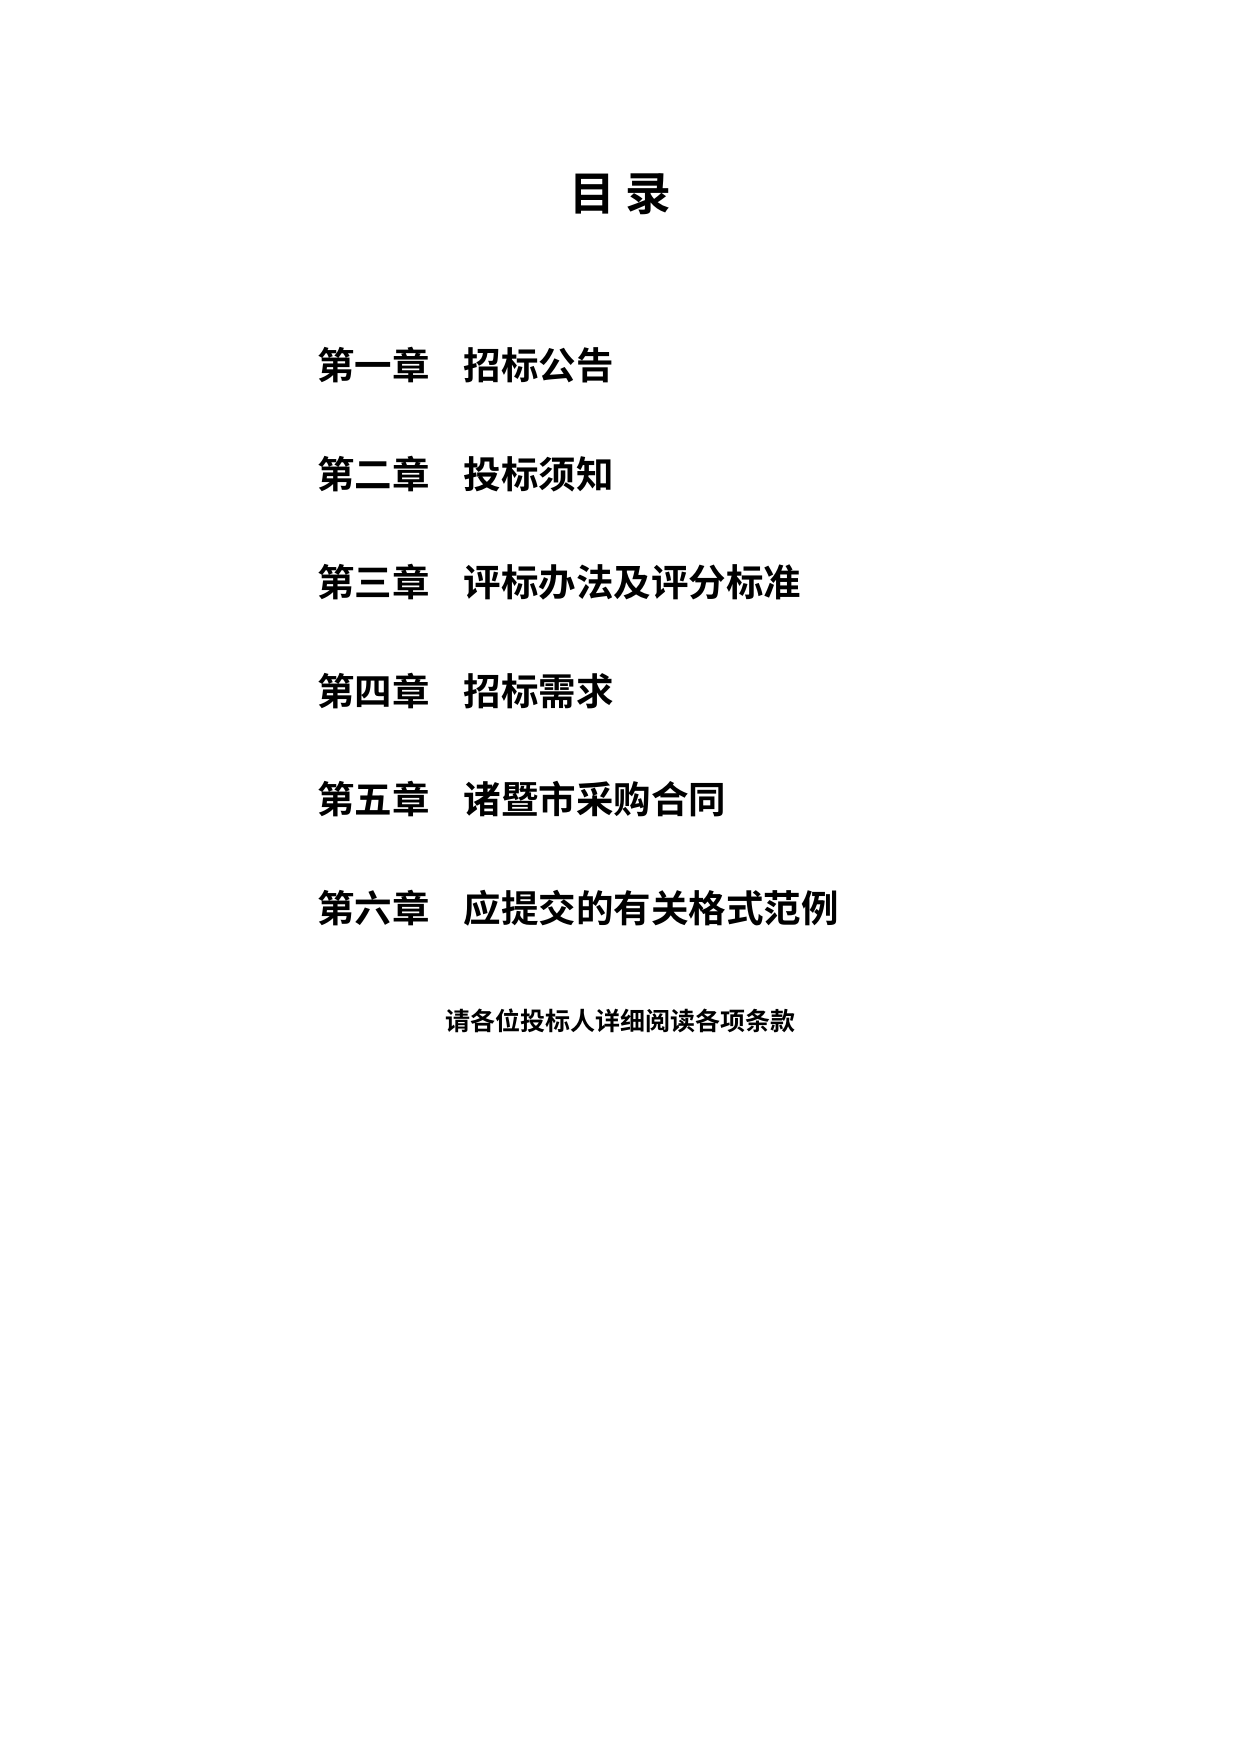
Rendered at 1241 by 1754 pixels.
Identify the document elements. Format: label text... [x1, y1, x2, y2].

text 第四章 招标需求 [129, 662, 1111, 716]
text 第二章 投标须知 [129, 445, 1111, 499]
text 第五章 诸暨市采购合同 [129, 770, 1111, 825]
text 第一章 招标公告 [129, 336, 1111, 391]
text 第三章 评标办法及评分标准 [129, 553, 1111, 608]
text 请各位投标人详细阅读各项条款 [129, 987, 1111, 1052]
text 第六章 应提交的有关格式范例 [129, 879, 1111, 933]
text 目 录 [129, 141, 1111, 239]
